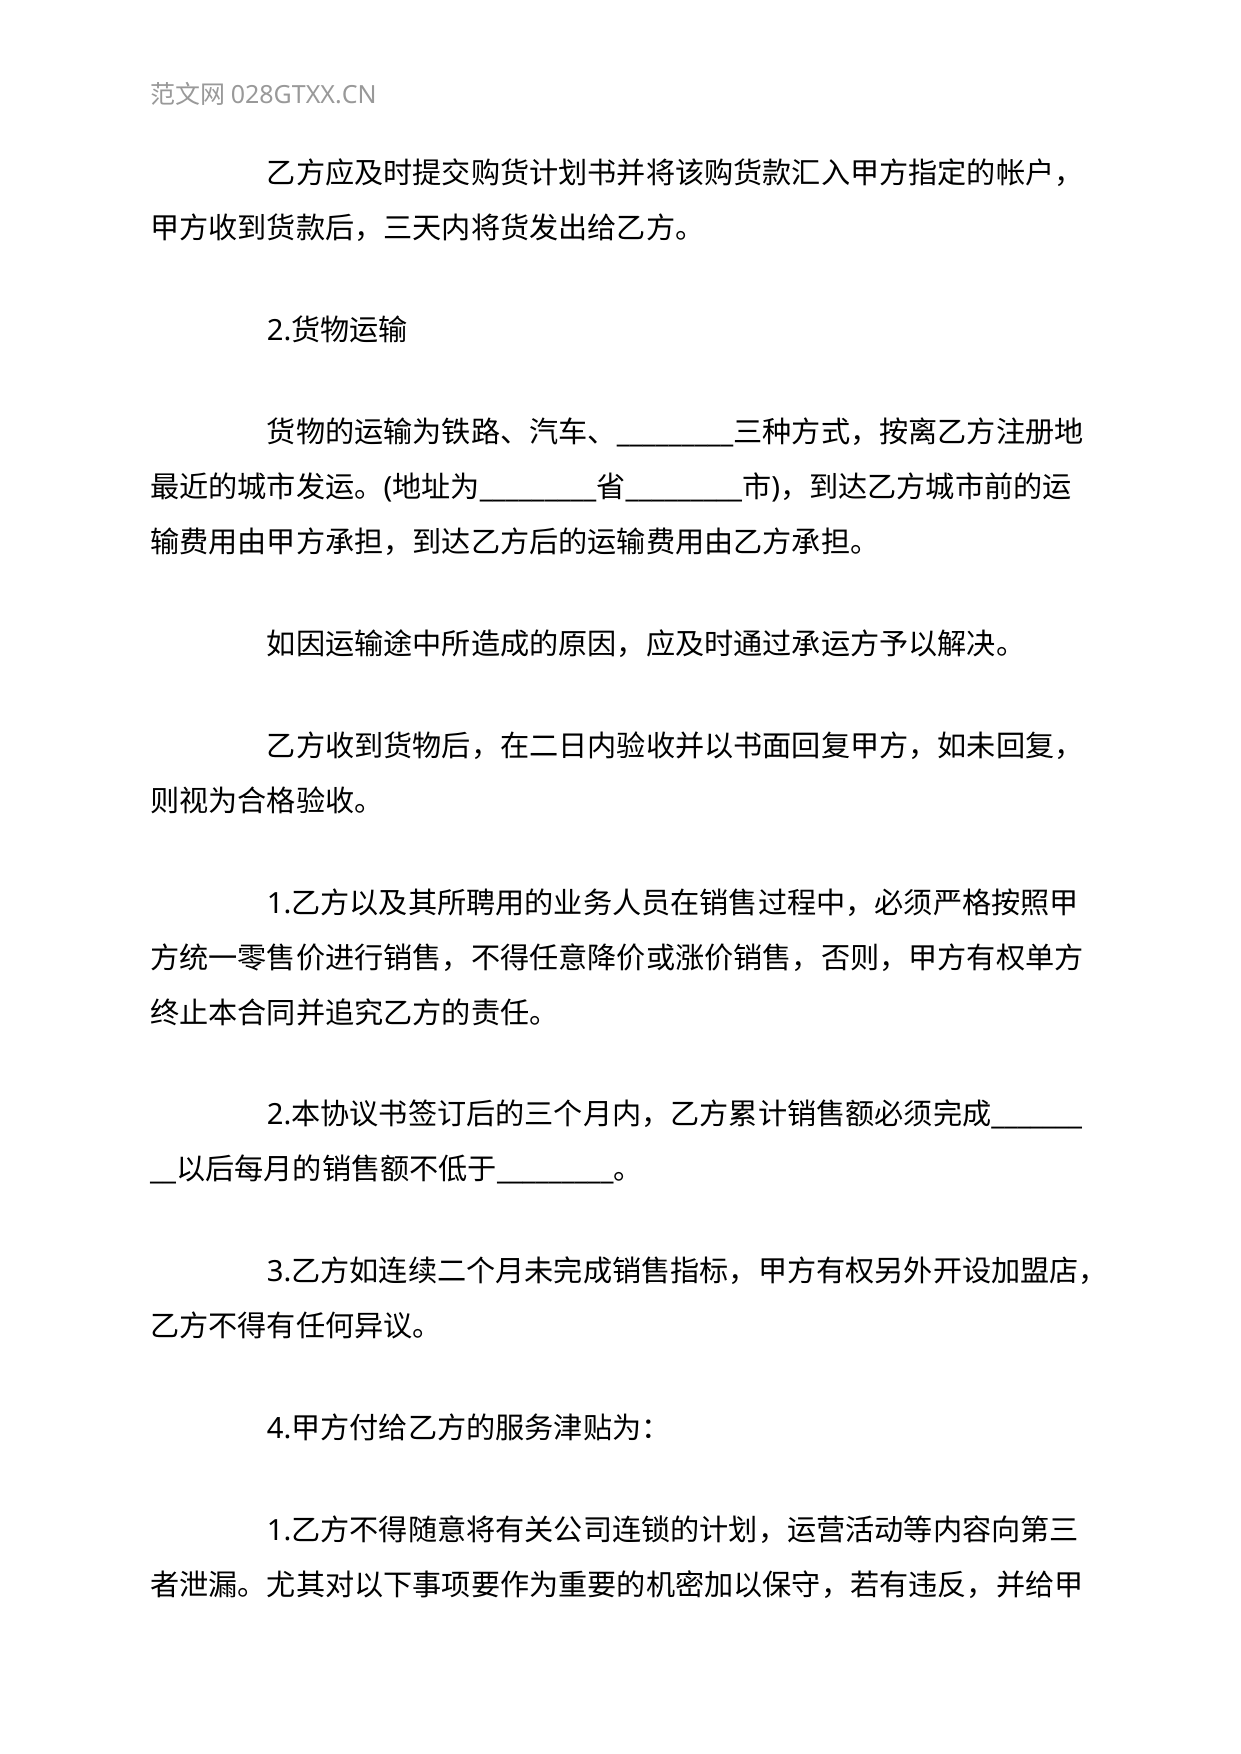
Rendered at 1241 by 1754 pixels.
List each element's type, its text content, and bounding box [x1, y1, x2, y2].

text 2.货物运输 [150, 307, 1090, 349]
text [150, 1507, 1090, 1604]
text 货物的运输为铁路、汽车、_________三种方式，按离乙方注册地最近的城市发运。(地址为_________省_________市)，到达乙方城市前的运输费用由甲方承担，到达乙方后的运输费用由乙方承担。 [150, 409, 1090, 561]
text 2.本协议书签订后的三个月内，乙方累计销售额必须完成_________以后每月的销售额不低于_________。 [150, 1091, 1090, 1188]
text 乙方收到货物后，在二日内验收并以书面回复甲方，如未回复，则视为合格验收。 [150, 722, 1090, 820]
text 1.乙方以及其所聘用的业务人员在销售过程中，必须严格按照甲方统一零售价进行销售，不得任意降价或涨价销售，否则，甲方有权单方终止本合同并追究乙方的责任。 [150, 879, 1090, 1031]
text 如因运输途中所造成的原因，应及时通过承运方予以解决。 [150, 621, 1090, 663]
text 4.甲方付给乙方的服务津贴为： [150, 1405, 1090, 1447]
text 乙方应及时提交购货计划书并将该购货款汇入甲方指定的帐户，甲方收到货款后，三天内将货发出给乙方。 [150, 150, 1090, 247]
text 3.乙方如连续二个月未完成销售指标，甲方有权另外开设加盟店，乙方不得有任何异议。 [150, 1248, 1090, 1345]
